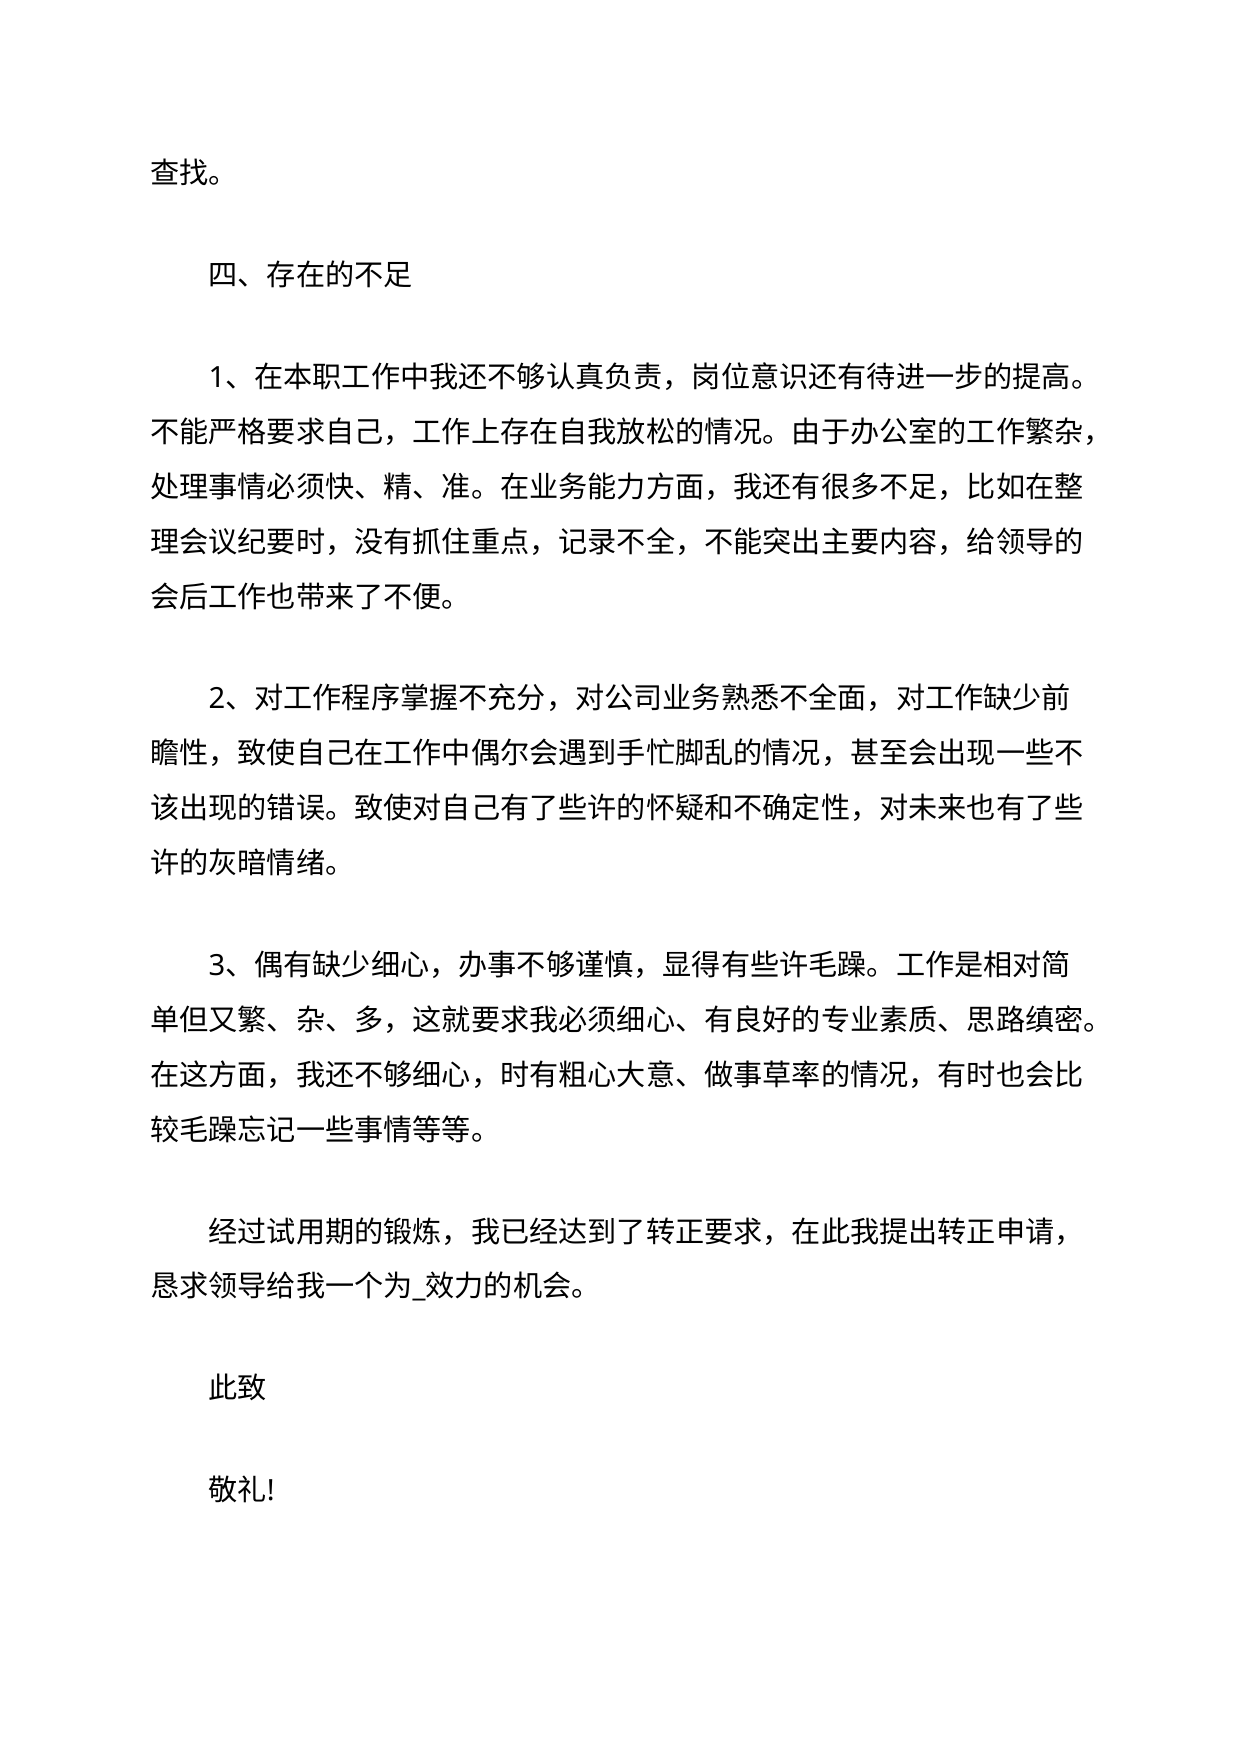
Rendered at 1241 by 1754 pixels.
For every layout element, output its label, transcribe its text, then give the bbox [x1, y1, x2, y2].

text 四、存在的不足 [150, 252, 1090, 294]
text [150, 150, 1090, 192]
text 1、在本职工作中我还不够认真负责，岗位意识还有待进一步的提高。不能严格要求自己，工作上存在自我放松的情况。由于办公室的工作繁杂，处理事情必须快、精、准。在业务能力方面，我还有很多不足，比如在整理会议纪要时，没有抓住重点，记录不全，不能突出主要内容，给领导的会后工作也带来了不便。 [150, 353, 1090, 616]
text 2、对工作程序掌握不充分，对公司业务熟悉不全面，对工作缺少前瞻性，致使自己在工作中偶尔会遇到手忙脚乱的情况，甚至会出现一些不该出现的错误。致使对自己有了些许的怀疑和不确定性，对未来也有了些许的灰暗情绪。 [150, 675, 1090, 882]
text 此致 [150, 1365, 1090, 1407]
text 经过试用期的锻炼，我已经达到了转正要求，在此我提出转正申请，恳求领导给我一个为_效力的机会。 [150, 1208, 1090, 1305]
text 敬礼! [150, 1467, 1090, 1509]
text 3、偶有缺少细心，办事不够谨慎，显得有些许毛躁。工作是相对简单但又繁、杂、多，这就要求我必须细心、有良好的专业素质、思路缜密。在这方面，我还不够细心，时有粗心大意、做事草率的情况，有时也会比较毛躁忘记一些事情等等。 [150, 942, 1090, 1149]
